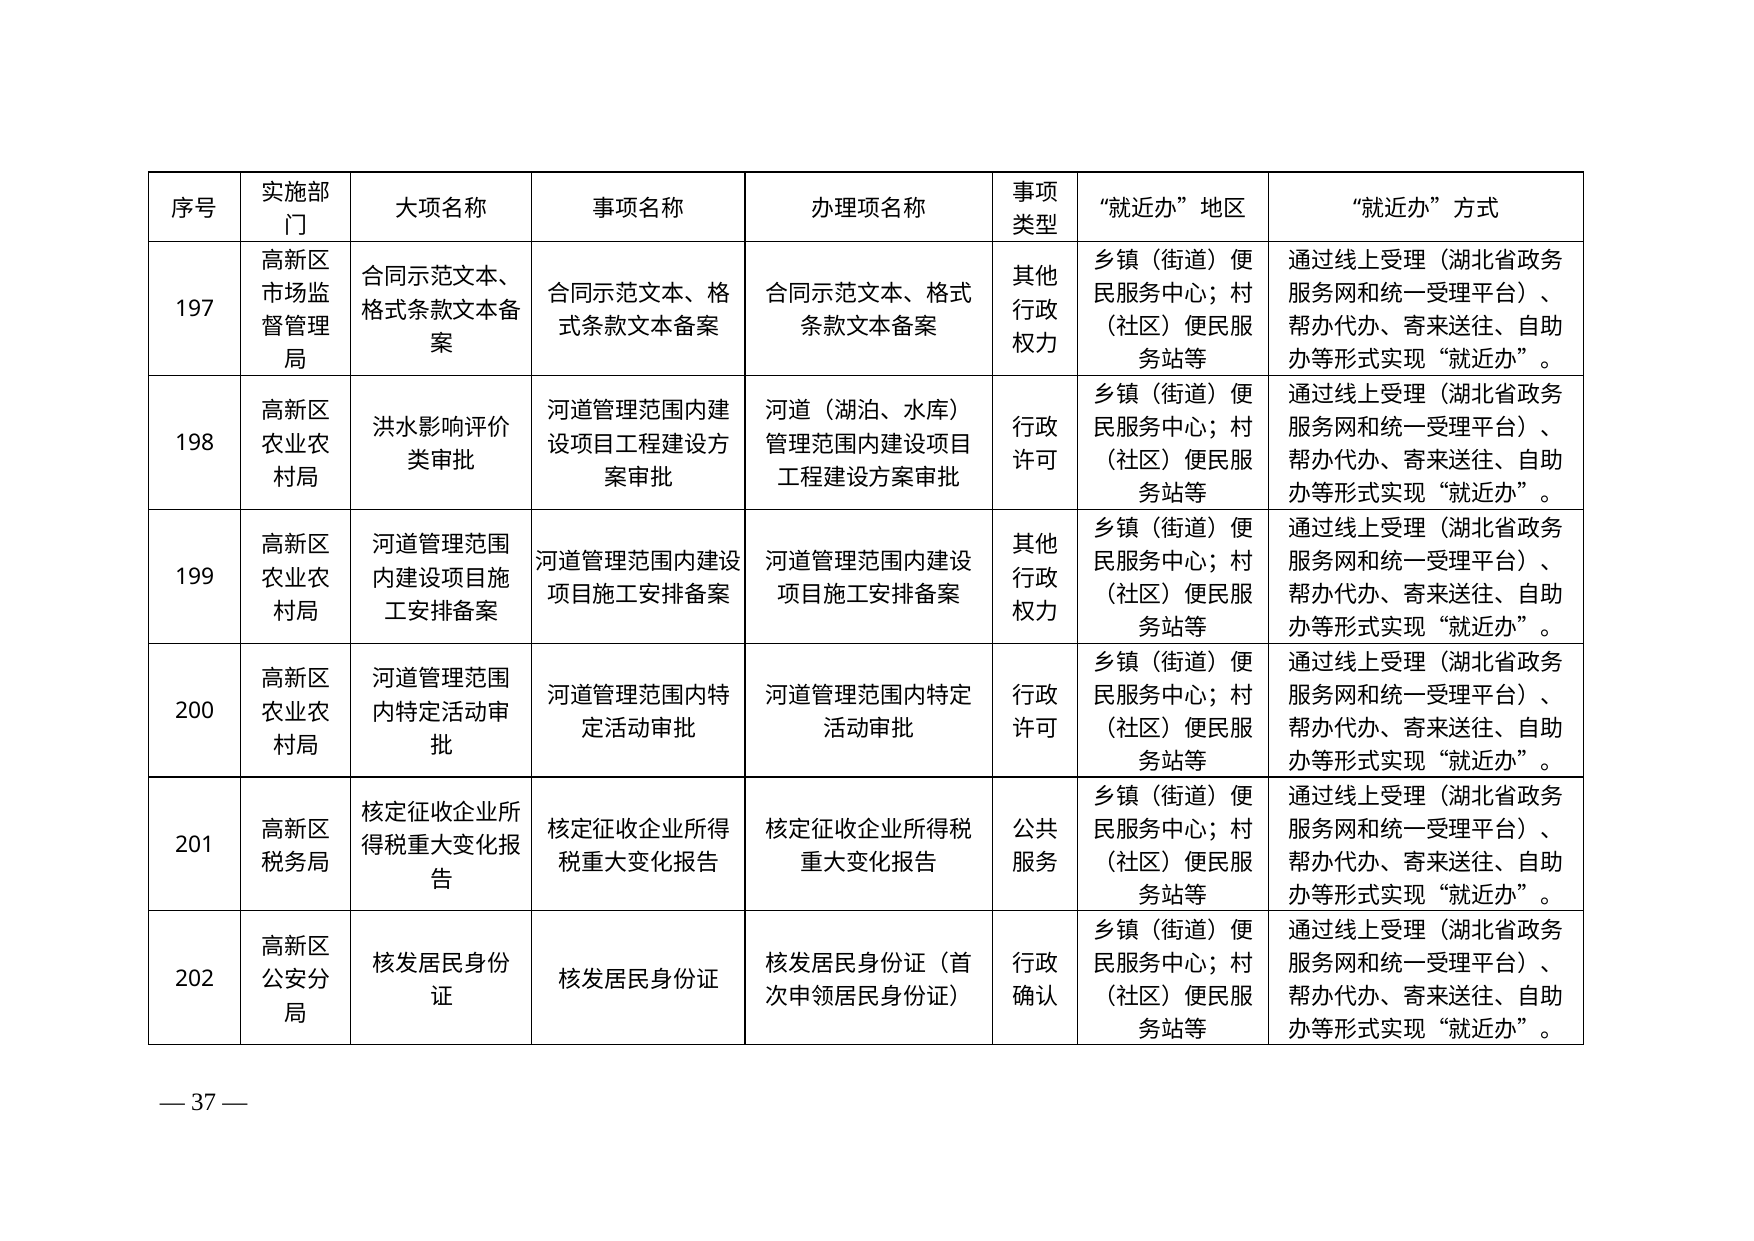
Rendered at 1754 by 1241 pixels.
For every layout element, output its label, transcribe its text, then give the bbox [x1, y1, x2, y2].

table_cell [1269, 778, 1583, 910]
table_cell 河道管理范围内特定活动审批 [532, 644, 744, 776]
table_cell 乡镇（街道）便民服务中心；村（社区）便民服务站等 [1078, 376, 1268, 508]
table_cell 公共服务 [993, 778, 1077, 910]
table_cell 高新区农业农村局 [241, 376, 350, 508]
table_cell 核发居民身份证（首次申领居民身份证） [746, 911, 992, 1044]
table_cell 乡镇（街道）便民服务中心；村（社区）便民服务站等 [1078, 911, 1268, 1044]
table_cell 合同示范文本、格式条款文本备案 [532, 242, 744, 374]
table_header 实施部门 [241, 173, 350, 241]
table_cell 高新区公安分局 [241, 911, 350, 1044]
table_cell 200 [149, 644, 240, 776]
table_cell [1269, 911, 1583, 1044]
table_cell 核定征收企业所得税重大变化报告 [532, 778, 744, 910]
table_cell 198 [149, 376, 240, 508]
table_cell 通过线上受理（湖北省政务服务网和统一受理平台）、帮办代办、寄来送往、自助办等形式实现“就近办”。 [1269, 510, 1583, 642]
table_cell 核发居民身份证 [532, 911, 744, 1044]
table_cell 乡镇（街道）便民服务中心；村（社区）便民服务站等 [1078, 242, 1268, 374]
table_cell 197 [149, 242, 240, 374]
table_cell 合同示范文本、格式条款文本备案 [746, 242, 992, 374]
table_cell 河道管理范围内建设项目工程建设方案审批 [532, 376, 744, 508]
table_cell 高新区农业农村局 [241, 644, 350, 776]
table_cell 其他行政权力 [993, 510, 1077, 642]
table_cell 乡镇（街道）便民服务中心；村（社区）便民服务站等 [1078, 510, 1268, 642]
table_cell 洪水影响评价类审批 [351, 376, 531, 508]
table_cell 202 [149, 911, 240, 1044]
table_header 事项名称 [532, 173, 744, 241]
table_header 序号 [149, 173, 240, 241]
table_cell 河道管理范围内特定活动审批 [351, 644, 531, 776]
table_cell 高新区市场监督管理局 [241, 242, 350, 374]
table_cell 河道管理范围内特定活动审批 [746, 644, 992, 776]
table_cell 乡镇（街道）便民服务中心；村（社区）便民服务站等 [1078, 644, 1268, 776]
table_cell 行政确认 [993, 911, 1077, 1044]
table_cell 河道管理范围内建设项目施工安排备案 [532, 510, 744, 642]
table_cell 合同示范文本、格式条款文本备案 [351, 242, 531, 374]
table_header 事项类型 [993, 173, 1077, 241]
table_cell 河道管理范围内建设项目施工安排备案 [746, 510, 992, 642]
table_header 办理项名称 [746, 173, 992, 241]
table_cell 核定征收企业所得税重大变化报告 [746, 778, 992, 910]
table_cell 核发居民身份证 [351, 911, 531, 1044]
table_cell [1269, 242, 1583, 374]
table_cell 其他行政权力 [993, 242, 1077, 374]
table_cell 高新区农业农村局 [241, 510, 350, 642]
table_cell 乡镇（街道）便民服务中心；村（社区）便民服务站等 [1078, 778, 1268, 910]
table_cell 河道管理范围内建设项目施工安排备案 [351, 510, 531, 642]
table_cell 高新区税务局 [241, 778, 350, 910]
table_cell 通过线上受理（湖北省政务服务网和统一受理平台）、帮办代办、寄来送往、自助办等形式实现“就近办”。 [1269, 644, 1583, 776]
table_cell 行政许可 [993, 376, 1077, 508]
table_cell 201 [149, 778, 240, 910]
table_header “就近办”地区 [1078, 173, 1268, 241]
table_cell 199 [149, 510, 240, 642]
table_cell 行政许可 [993, 644, 1077, 776]
table_header 大项名称 [351, 173, 531, 241]
table_cell 河道（湖泊、水库）管理范围内建设项目工程建设方案审批 [746, 376, 992, 508]
table_header “就近办”方式 [1269, 173, 1583, 241]
table_cell 通过线上受理（湖北省政务服务网和统一受理平台）、帮办代办、寄来送往、自助办等形式实现“就近办”。 [1269, 376, 1583, 508]
table_cell 核定征收企业所得税重大变化报告 [351, 778, 531, 910]
